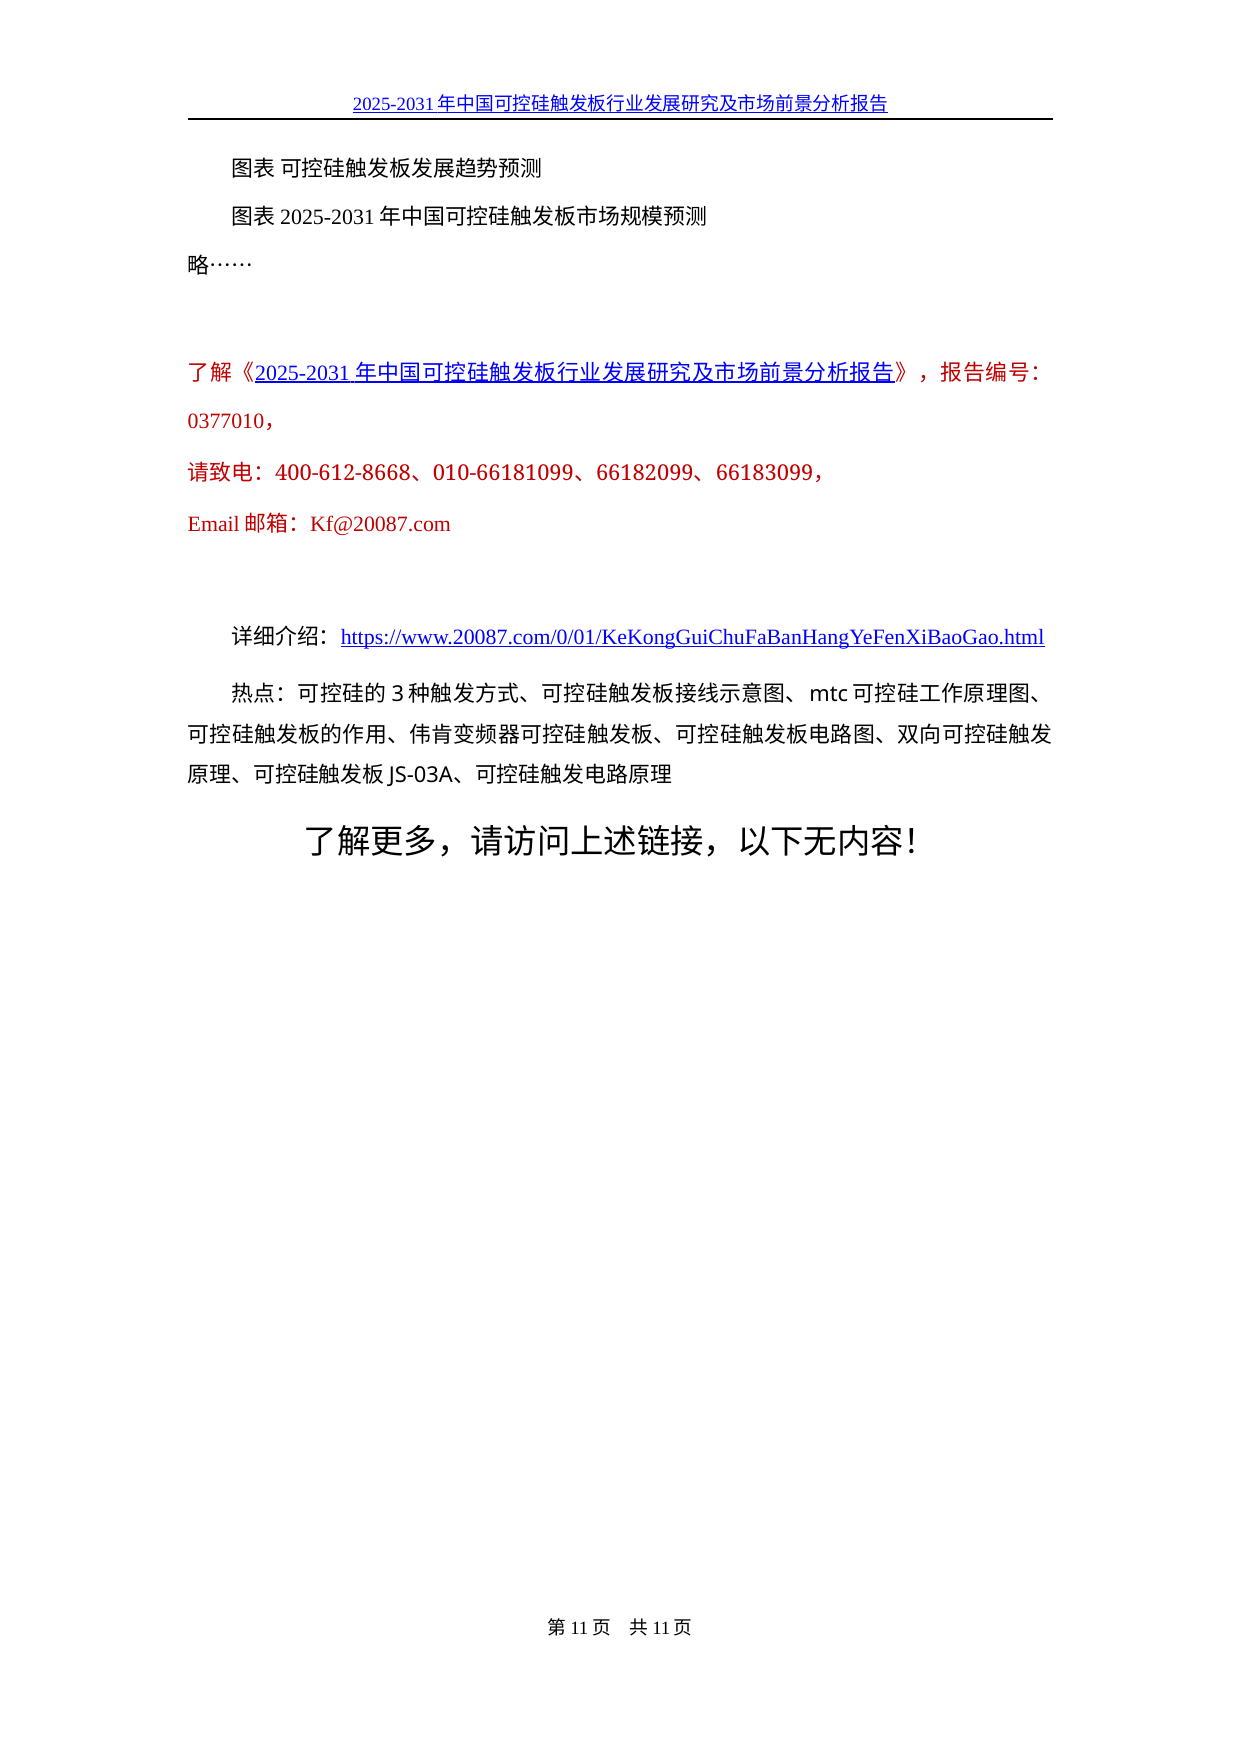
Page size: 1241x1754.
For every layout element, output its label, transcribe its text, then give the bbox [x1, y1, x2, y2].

text 请致电：400-612-8668、010-66181099、66182099、66183099， [187, 454, 1053, 487]
text 热点：可控硅的3种触发方式、可控硅触发板接线示意图、mtc可控硅工作原理图、可控硅触发板的作用、伟肯变频器可控硅触发板、可控硅触发板电路图、双向可控硅触发原理、可控硅触发板JS-03A、可控硅触发电路原理 [187, 676, 1053, 789]
text 详细介绍：https://www.20087.com/0/01/KeKongGuiChuFaBanHangYeFenXiBaoGao.html [187, 619, 1053, 651]
text 了解《2025-2031年中国可控硅触发板行业发展研究及市场前景分析报告》，报告编号：0377010， [187, 354, 1053, 435]
text Email邮箱：Kf@20087.com [187, 506, 1053, 538]
title 了解更多，请访问上述链接，以下无内容！ [187, 807, 1053, 872]
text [187, 150, 1053, 280]
